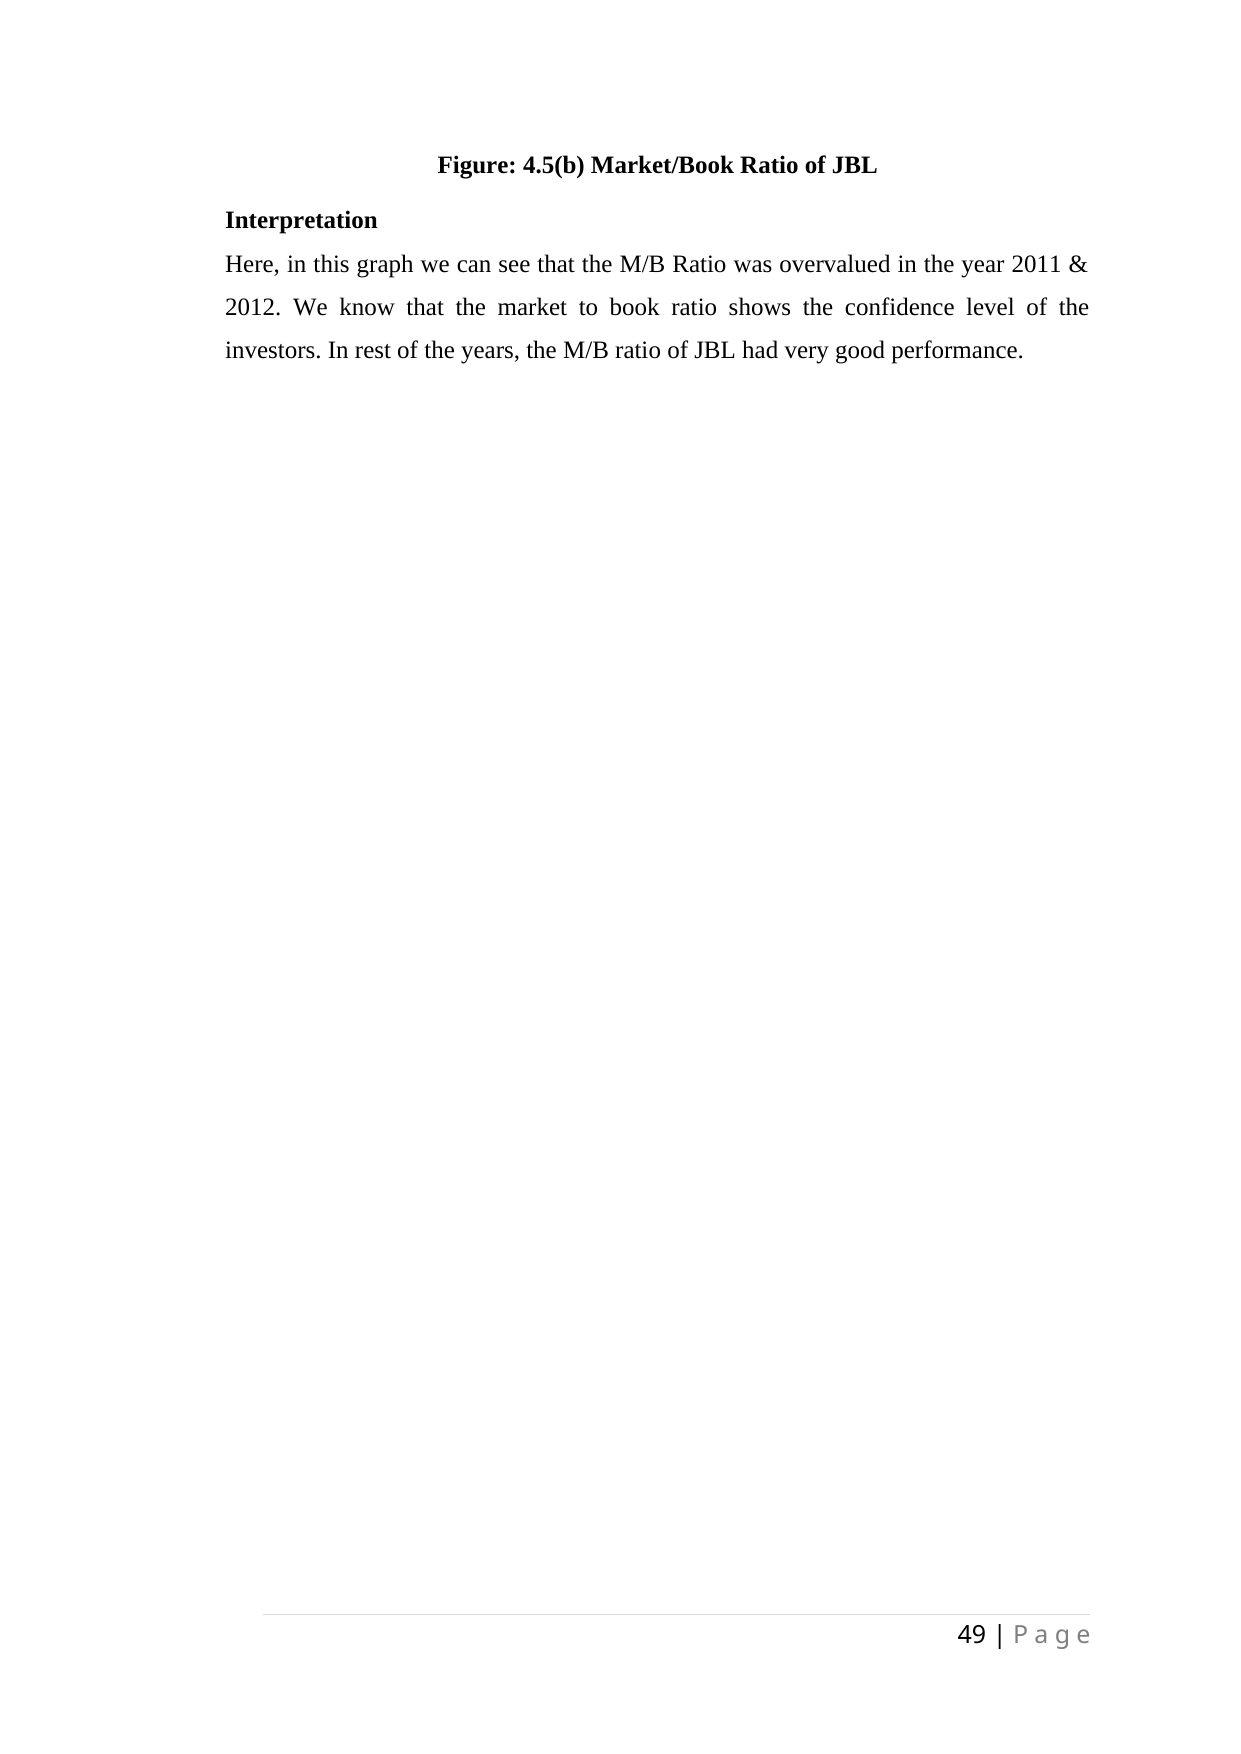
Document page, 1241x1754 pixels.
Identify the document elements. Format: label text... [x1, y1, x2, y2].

text Here, in this graph we can see that the M/B Ratio was overvalued in the year 2011 & 2012. We know that the market to book ratio shows the confidence level of the investors. In rest of the years, the M/B ratio of JBL had very good performance. [225, 249, 1090, 364]
text Figure: 4.5(b) Market/Book Ratio of JBL [225, 150, 1090, 179]
text Interpretation [225, 206, 1090, 234]
